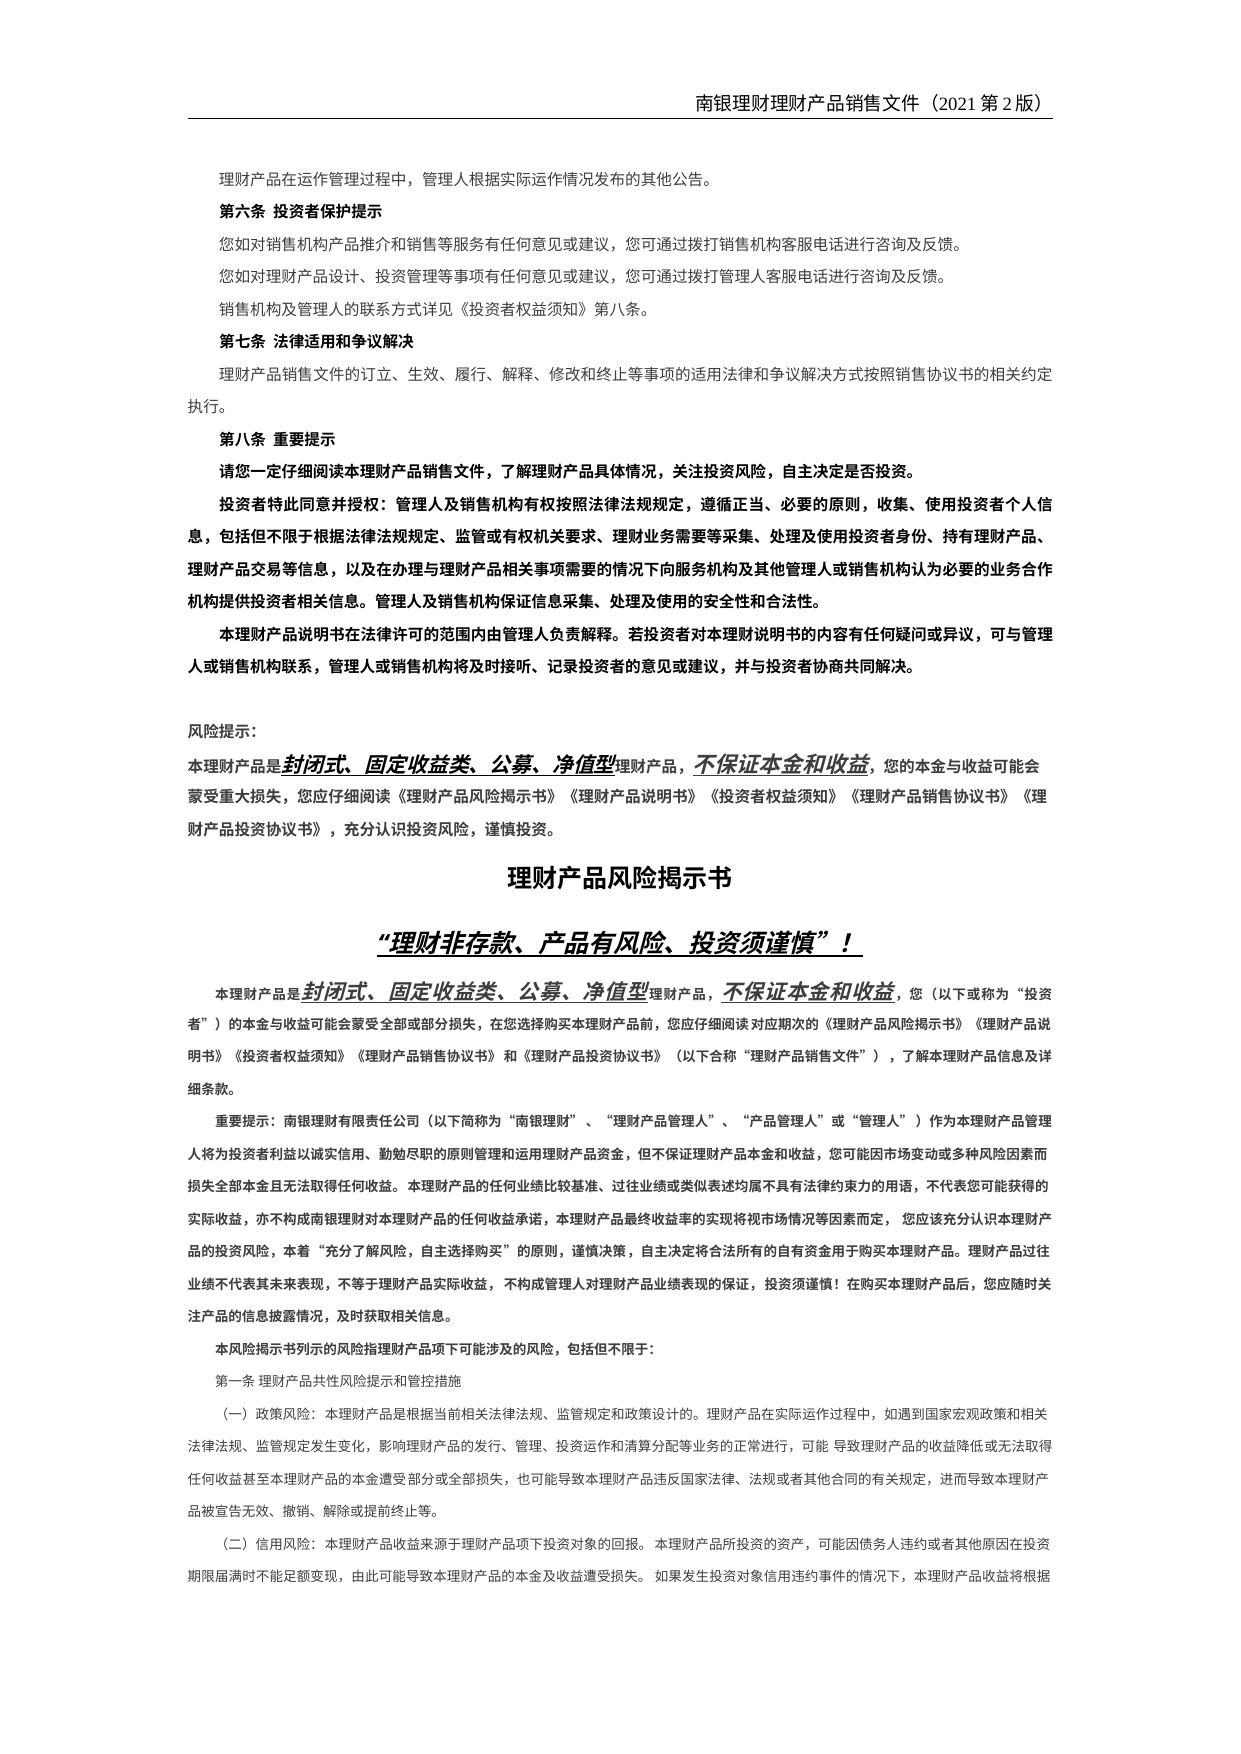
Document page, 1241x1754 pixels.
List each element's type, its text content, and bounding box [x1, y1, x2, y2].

text 第七条 法律适用和争议解决 [187, 324, 1053, 357]
text “理财非存款、产品有风险、投资须谨慎”！ [187, 909, 1053, 974]
text 本理财产品是封闭式、固定收益类、公募、净值型理财产品，不保证本金和收益，您的本金与收益可能会蒙受重大损失，您应仔细阅读《理财产品风险揭示书》《理财产品说明书》《投资者权益须知》《理财产品销售协议书》《理财产品投资协议书》，充分认识投资风险，谨慎投资。 [187, 747, 1053, 844]
text 第一条 理财产品共性风险提示和管控措施 [187, 1364, 1053, 1397]
text 理财产品在运作管理过程中，管理人根据实际运作情况发布的其他公告。 [187, 162, 1053, 194]
text 理财产品销售文件的订立、生效、履行、解释、修改和终止等事项的适用法律和争议解决方式按照销售协议书的相关约定执行。 [187, 357, 1053, 422]
text 请您一定仔细阅读本理财产品销售文件，了解理财产品具体情况，关注投资风险，自主决定是否投资。 [187, 454, 1053, 487]
text 投资者特此同意并授权：管理人及销售机构有权按照法律法规规定，遵循正当、必要的原则，收集、使用投资者个人信息，包括但不限于根据法律法规规定、监管或有权机关要求、理财业务需要等采集、处理及使用投资者身份、持有理财产品、理财产品交易等信息，以及在办理与理财产品相关事项需要的情况下向服务机构及其他管理人或销售机构认为必要的业务合作机构提供投资者相关信息。管理人及销售机构保证信息采集、处理及使用的安全性和合法性。 [187, 487, 1053, 617]
text 本理财产品说明书在法律许可的范围内由管理人负责解释。若投资者对本理财说明书的内容有任何疑问或异议，可与管理人或销售机构联系，管理人或销售机构将及时接听、记录投资者的意见或建议，并与投资者协商共同解决。 [187, 617, 1053, 682]
text 销售机构及管理人的联系方式详见《投资者权益须知》第八条。 [187, 292, 1053, 324]
text 您如对理财产品设计、投资管理等事项有任何意见或建议，您可通过拨打管理人客服电话进行咨询及反馈。 [187, 259, 1053, 292]
text 重要提示：南银理财有限责任公司（以下简称为“南银理财”、“理财产品管理人”、“产品管理人”或“管理人”）作为本理财产品管理人将为投资者利益以诚实信用、勤勉尽职的原则管理和运用理财产品资金，但不保证理财产品本金和收益，您可能因市场变动或多种风险因素而损失全部本金且无法取得任何收益。本理财产品的任何业绩比较基准、过往业绩或类似表述均属不具有法律约束力的用语，不代表您可能获得的实际收益，亦不构成南银理财对本理财产品的任何收益承诺，本理财产品最终收益率的实现将视市场情况等因素而定，您应该充分认识本理财产品的投资风险，本着“充分了解风险，自主选择购买”的原则，谨慎决策，自主决定将合法所有的自有资金用于购买本理财产品。理财产品过往业绩不代表其未来表现，不等于理财产品实际收益，不构成管理人对理财产品业绩表现的保证，投资须谨慎！在购买本理财产品后，您应随时关注产品的信息披露情况，及时获取相关信息。 [187, 1104, 1053, 1332]
text 理财产品风险揭示书 [187, 844, 1053, 909]
text 风险提示： [187, 714, 1053, 747]
text 第八条 重要提示 [187, 422, 1053, 454]
text 您如对销售机构产品推介和销售等服务有任何意见或建议，您可通过拨打销售机构客服电话进行咨询及反馈。 [187, 227, 1053, 259]
text 本风险揭示书列示的风险指理财产品项下可能涉及的风险，包括但不限于： [187, 1332, 1053, 1364]
text （一）政策风险：本理财产品是根据当前相关法律法规、监管规定和政策设计的。理财产品在实际运作过程中，如遇到国家宏观政策和相关法律法规、监管规定发生变化，影响理财产品的发行、管理、投资运作和清算分配等业务的正常进行，可能导致理财产品的收益降低或无法取得任何收益甚至本理财产品的本金遭受部分或全部损失，也可能导致本理财产品违反国家法律、法规或者其他合同的有关规定，进而导致本理财产品被宣告无效、撤销、解除或提前终止等。 [187, 1397, 1053, 1527]
text 第六条 投资者保护提示 [187, 194, 1053, 227]
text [187, 1527, 1053, 1592]
text 本理财产品是封闭式、固定收益类、公募、净值型理财产品，不保证本金和收益，您（以下或称为“投资者”）的本金与收益可能会蒙受全部或部分损失，在您选择购买本理财产品前，您应仔细阅读对应期次的《理财产品风险揭示书》《理财产品说明书》《投资者权益须知》《理财产品销售协议书》和《理财产品投资协议书》（以下合称“理财产品销售文件”），了解本理财产品信息及详细条款。 [187, 974, 1053, 1104]
